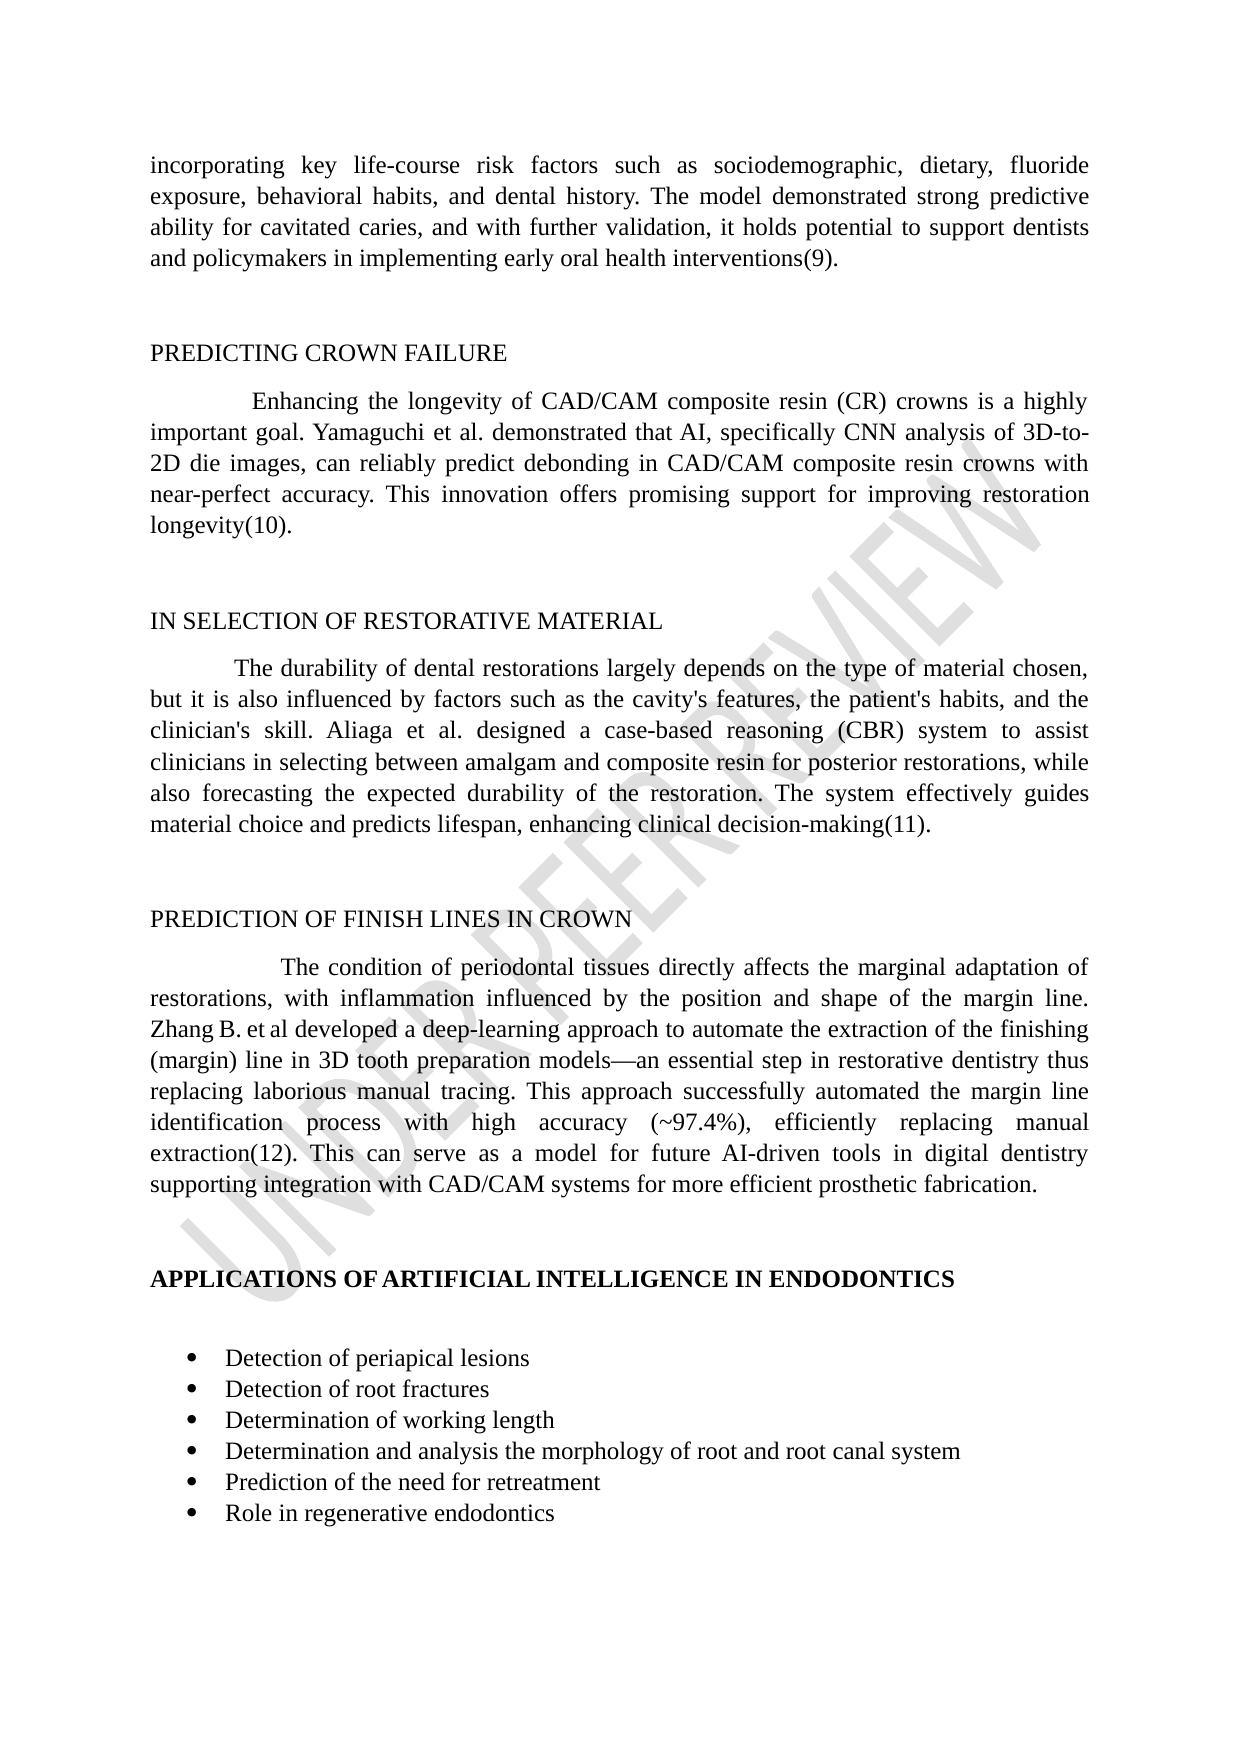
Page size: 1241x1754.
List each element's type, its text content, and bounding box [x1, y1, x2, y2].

list Role in regenerative endodontics [187, 1498, 1090, 1527]
list Determination and analysis the morphology of root and root canal system [187, 1436, 1090, 1465]
list Determination of working length [187, 1405, 1090, 1434]
text The condition of periodontal tissues directly affects the marginal adaptation of restorations, with inflammation influenced by the position and shape of the margin line. Zhang B. et al developed a deep-learning approach to automate the extraction of the finishing (margin) line in 3D tooth preparation models—an essential step in restorative dentistry thus replacing laborious manual tracing. This approach successfully automated the margin line identification process with high accuracy (~97.4%), efficiently replacing manual extraction(12). This can serve as a model for future AI-driven tools in digital dentistry supporting integration with CAD/CAM systems for more efficient prosthetic fabrication. [150, 952, 1090, 1198]
text Enhancing the longevity of CAD/CAM composite resin (CR) crowns is a highly important goal. Yamaguchi et al. demonstrated that AI, specifically CNN analysis of 3D-to-2D die images, can reliably predict debonding in CAD/CAM composite resin crowns with near-perfect accuracy. This innovation offers promising support for improving restoration longevity(10). [150, 386, 1090, 539]
list Detection of periapical lesions [187, 1343, 1090, 1372]
text PREDICTING CROWN FAILURE [150, 338, 1090, 367]
text The durability of dental restorations largely depends on the type of material chosen, but it is also influenced by factors such as the cavity's features, the patient's habits, and the clinician's skill. Aliaga et al. designed a case-based reasoning (CBR) system to assist clinicians in selecting between amalgam and composite resin for posterior restorations, while also forecasting the expected durability of the restoration. The system effectively guides material choice and predicts lifespan, enhancing clinical decision-making(11). [150, 653, 1090, 837]
list Prediction of the need for retreatment [187, 1467, 1090, 1496]
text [150, 150, 1090, 272]
text IN SELECTION OF RESTORATIVE MATERIAL [150, 606, 1090, 634]
text APPLICATIONS OF ARTIFICIAL INTELLIGENCE IN ENDODONTICS [150, 1264, 1090, 1293]
list Detection of root fractures [187, 1374, 1090, 1403]
text PREDICTION OF FINISH LINES IN CROWN [150, 904, 1090, 933]
